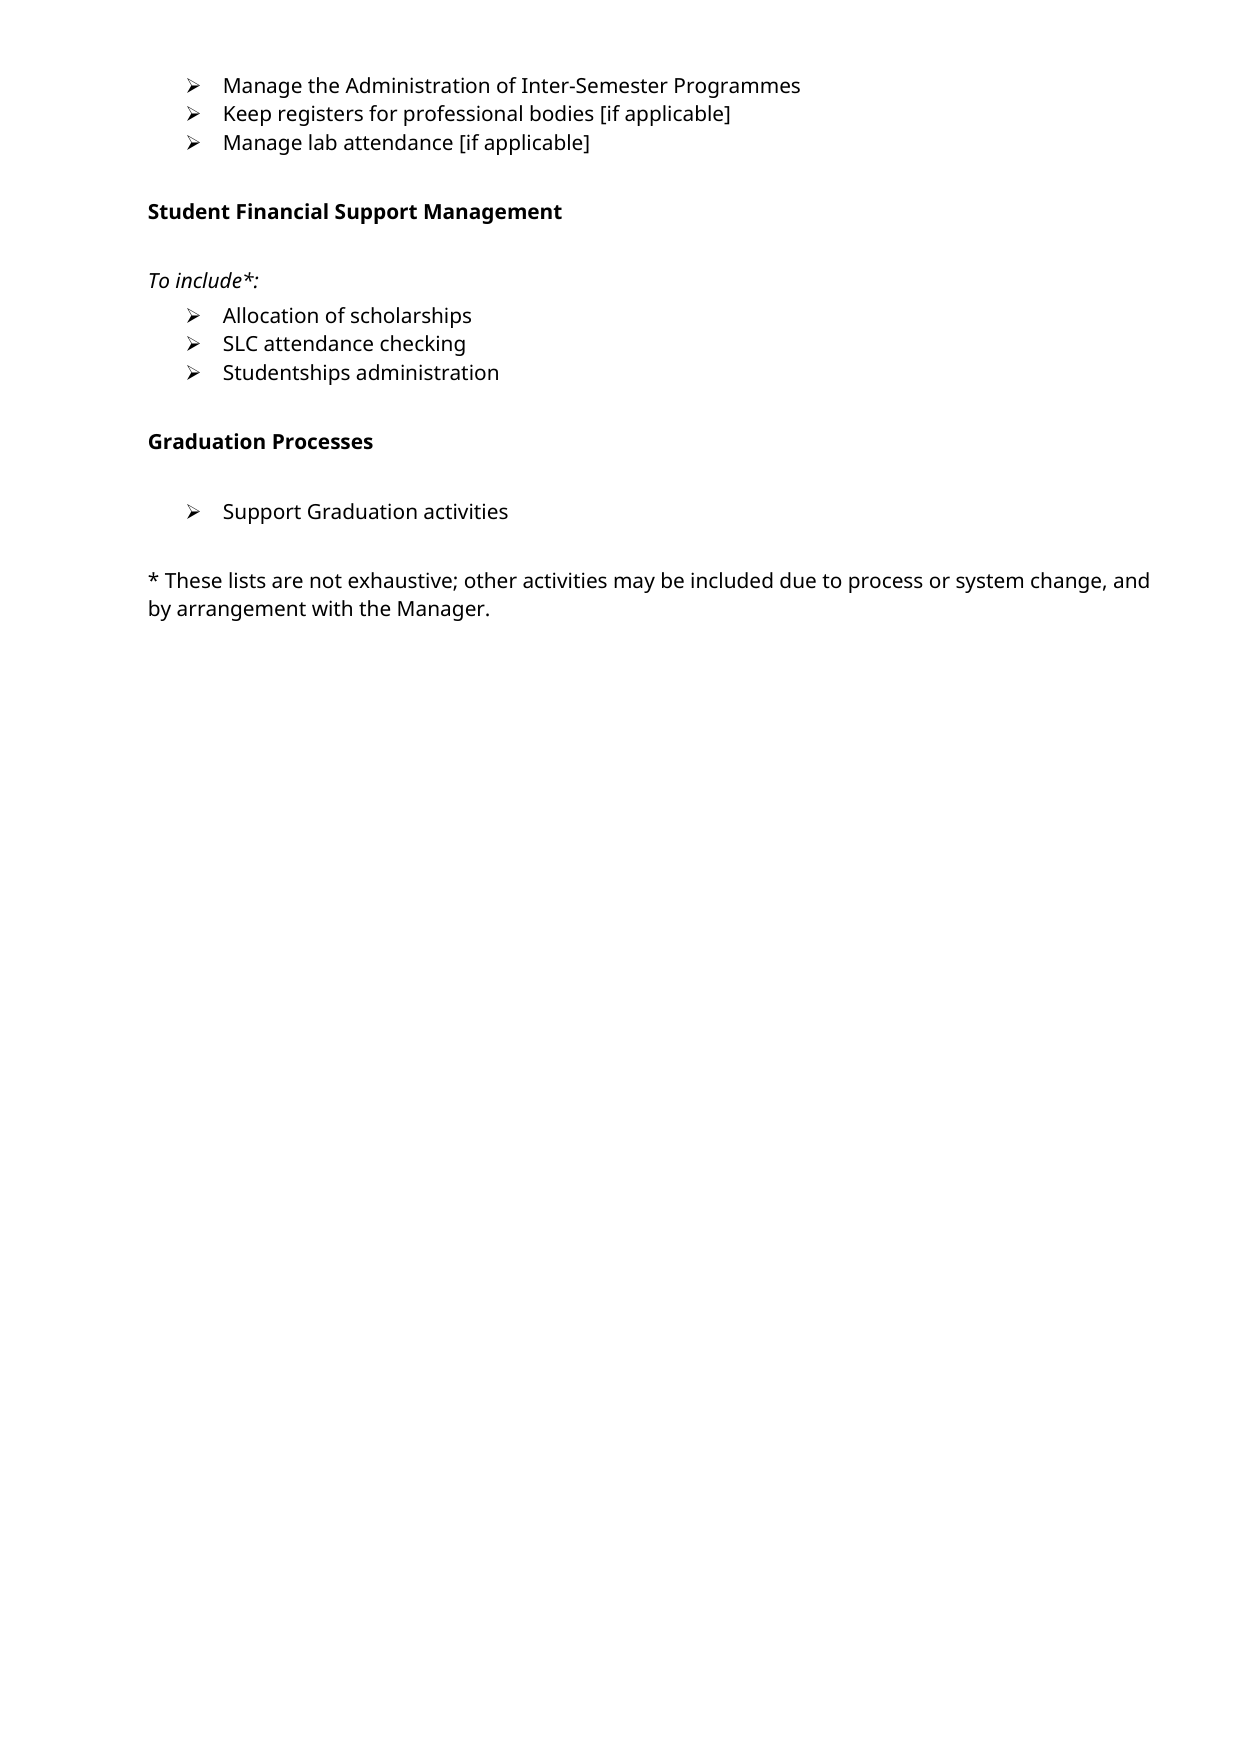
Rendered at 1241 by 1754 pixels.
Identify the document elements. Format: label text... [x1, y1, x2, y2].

list Allocation of scholarships [185, 301, 1152, 329]
list SLC attendance checking [185, 329, 1152, 358]
list Manage lab attendance [if applicable] [185, 128, 1152, 156]
text Graduation Processes [148, 427, 1152, 456]
list Support Graduation activities [185, 497, 1152, 525]
text * These lists are not exhaustive; other activities may be included due to process or system change, and by arrangement with the Manager. [148, 566, 1152, 623]
list Studentships administration [185, 358, 1152, 386]
list Keep registers for professional bodies [if applicable] [185, 99, 1152, 128]
list Manage the Administration of Inter-Semester Programmes [185, 71, 1152, 99]
text To include*: [148, 266, 1152, 295]
text Student Financial Support Management [148, 197, 1152, 226]
